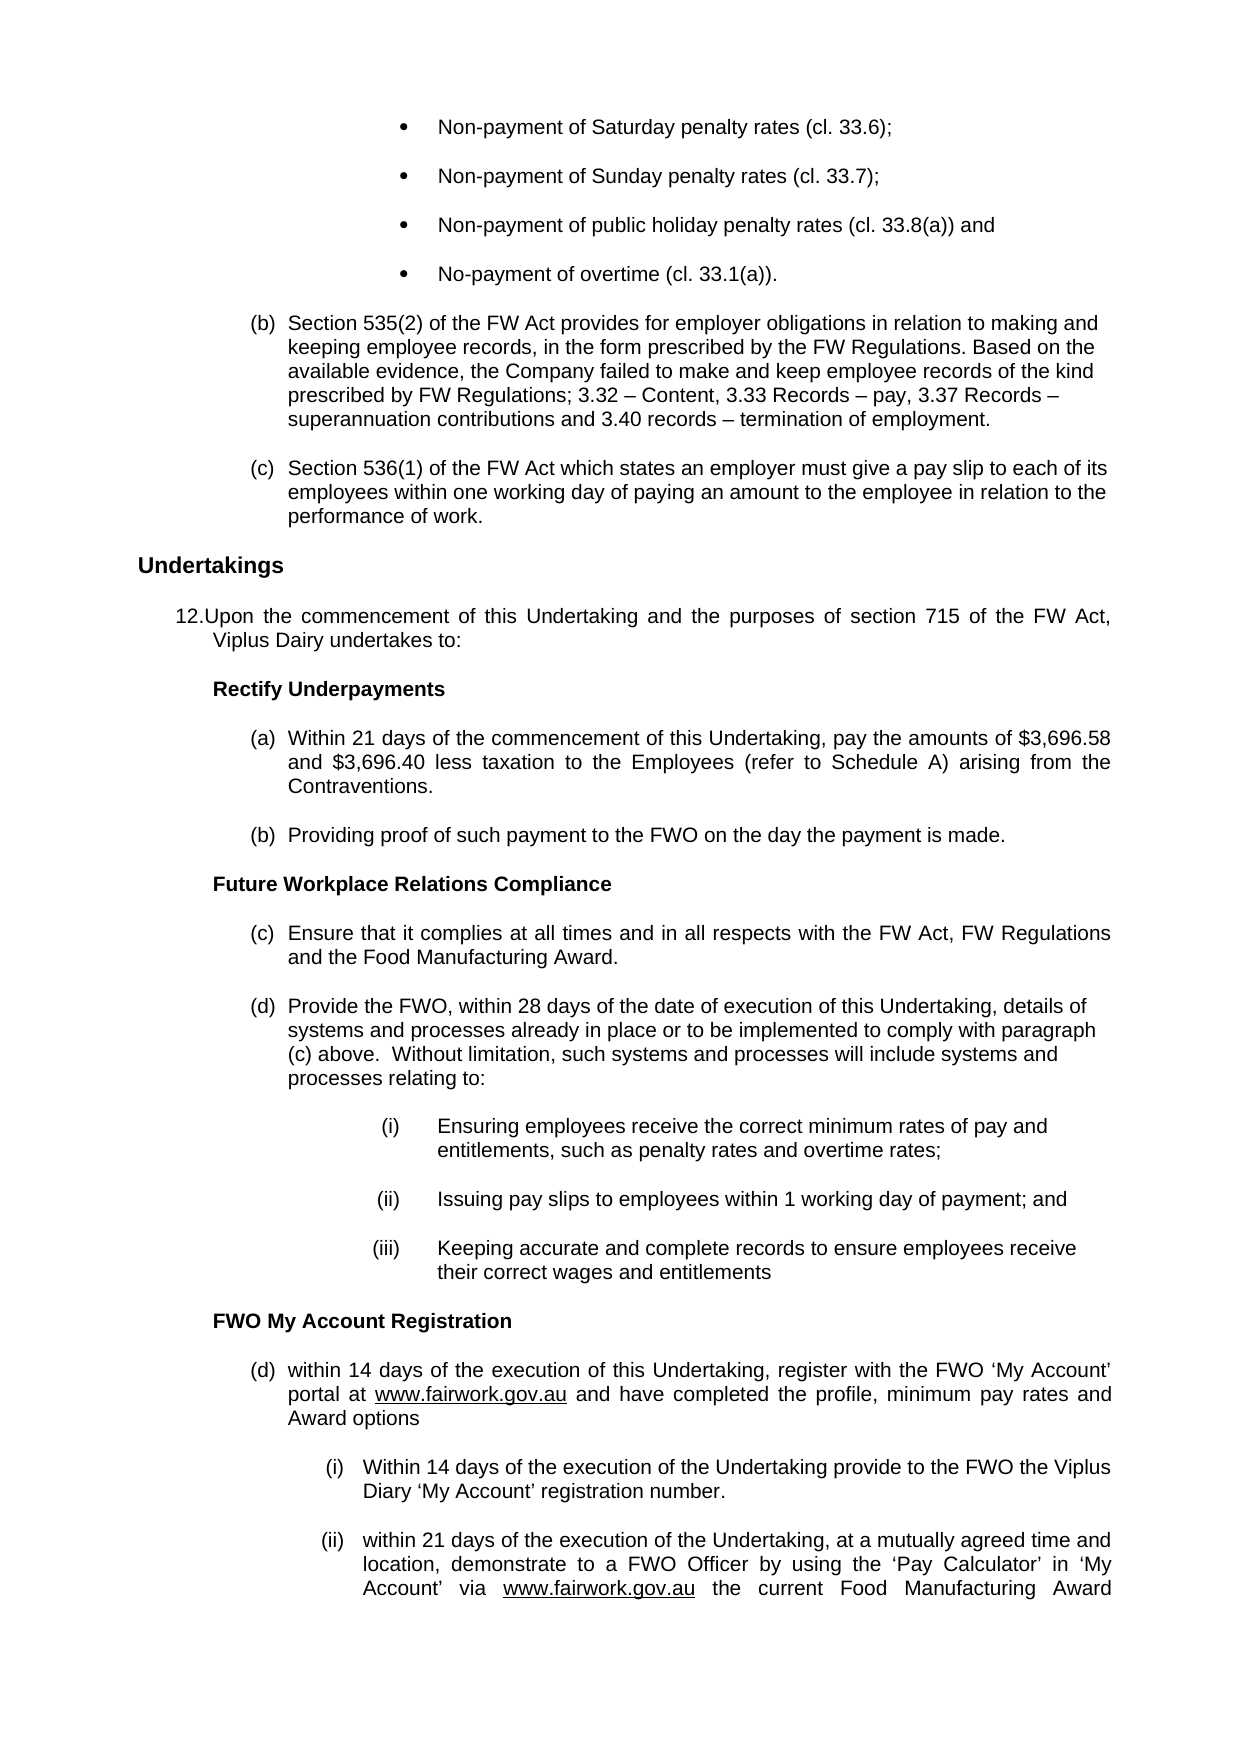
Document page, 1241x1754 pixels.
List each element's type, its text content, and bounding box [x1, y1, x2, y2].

list Section 535(2) of the FW Act provides for employer obligations in relation to making and keeping employee records, in the form prescribed by the FW Regulations. Based on the available evidence, the Company failed to make and keep employee records of the kind prescribed by FW Regulations; 3.32 – Content, 3.33 Records – pay, 3.37 Records – superannuation contributions and 3.40 records – termination of employment. [250, 311, 1113, 431]
list Non-payment of Saturday penalty rates (cl. 33.6); [400, 114, 1113, 139]
list Within 14 days of the execution of the Undertaking provide to the FWO the Viplus Diary ‘My Account’ registration number. [344, 1455, 1113, 1503]
list Keeping accurate and complete records to ensure employees receive their correct wages and entitlements [400, 1236, 1113, 1284]
list FWO My Account Registration [213, 1309, 1113, 1333]
list Within 21 days of the commencement of this Undertaking, pay the amounts of $3,696.58 and $3,696.40 less taxation to the Employees (refer to Schedule A) arising from the Contraventions. [250, 726, 1113, 798]
list Upon the commencement of this Undertaking and the purposes of section 715 of the FW Act, Viplus Dairy undertakes to: [175, 604, 1113, 652]
list Issuing pay slips to employees within 1 working day of payment; and [400, 1187, 1113, 1211]
list Providing proof of such payment to the FWO on the day the payment is made. [250, 823, 1113, 847]
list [344, 1528, 1113, 1600]
list Ensuring employees receive the correct minimum rates of pay and entitlements, such as penalty rates and overtime rates; [400, 1114, 1113, 1162]
subtitle Undertakings [138, 552, 1113, 579]
list Non-payment of public holiday penalty rates (cl. 33.8(a)) and [400, 213, 1113, 237]
list Ensure that it complies at all times and in all respects with the FW Act, FW Regulations and the Food Manufacturing Award. [250, 921, 1113, 968]
list within 14 days of the execution of this Undertaking, register with the FWO ‘My Account’ portal at www.fairwork.gov.au and have completed the profile, minimum pay rates and Award options [250, 1358, 1113, 1430]
list Section 536(1) of the FW Act which states an employer must give a pay slip to each of its employees within one working day of paying an amount to the employee in relation to the performance of work. [250, 456, 1113, 527]
list Provide the FWO, within 28 days of the date of execution of this Undertaking, details of systems and processes already in place or to be implemented to comply with paragraph (c) above. Without limitation, such systems and processes will include systems and processes relating to: [250, 993, 1113, 1089]
list No-payment of overtime (cl. 33.1(a)). [400, 262, 1113, 286]
list Future Workplace Relations Compliance [213, 872, 1113, 896]
list Rectify Underpayments [213, 677, 1113, 701]
list Non-payment of Sunday penalty rates (cl. 33.7); [400, 164, 1113, 188]
